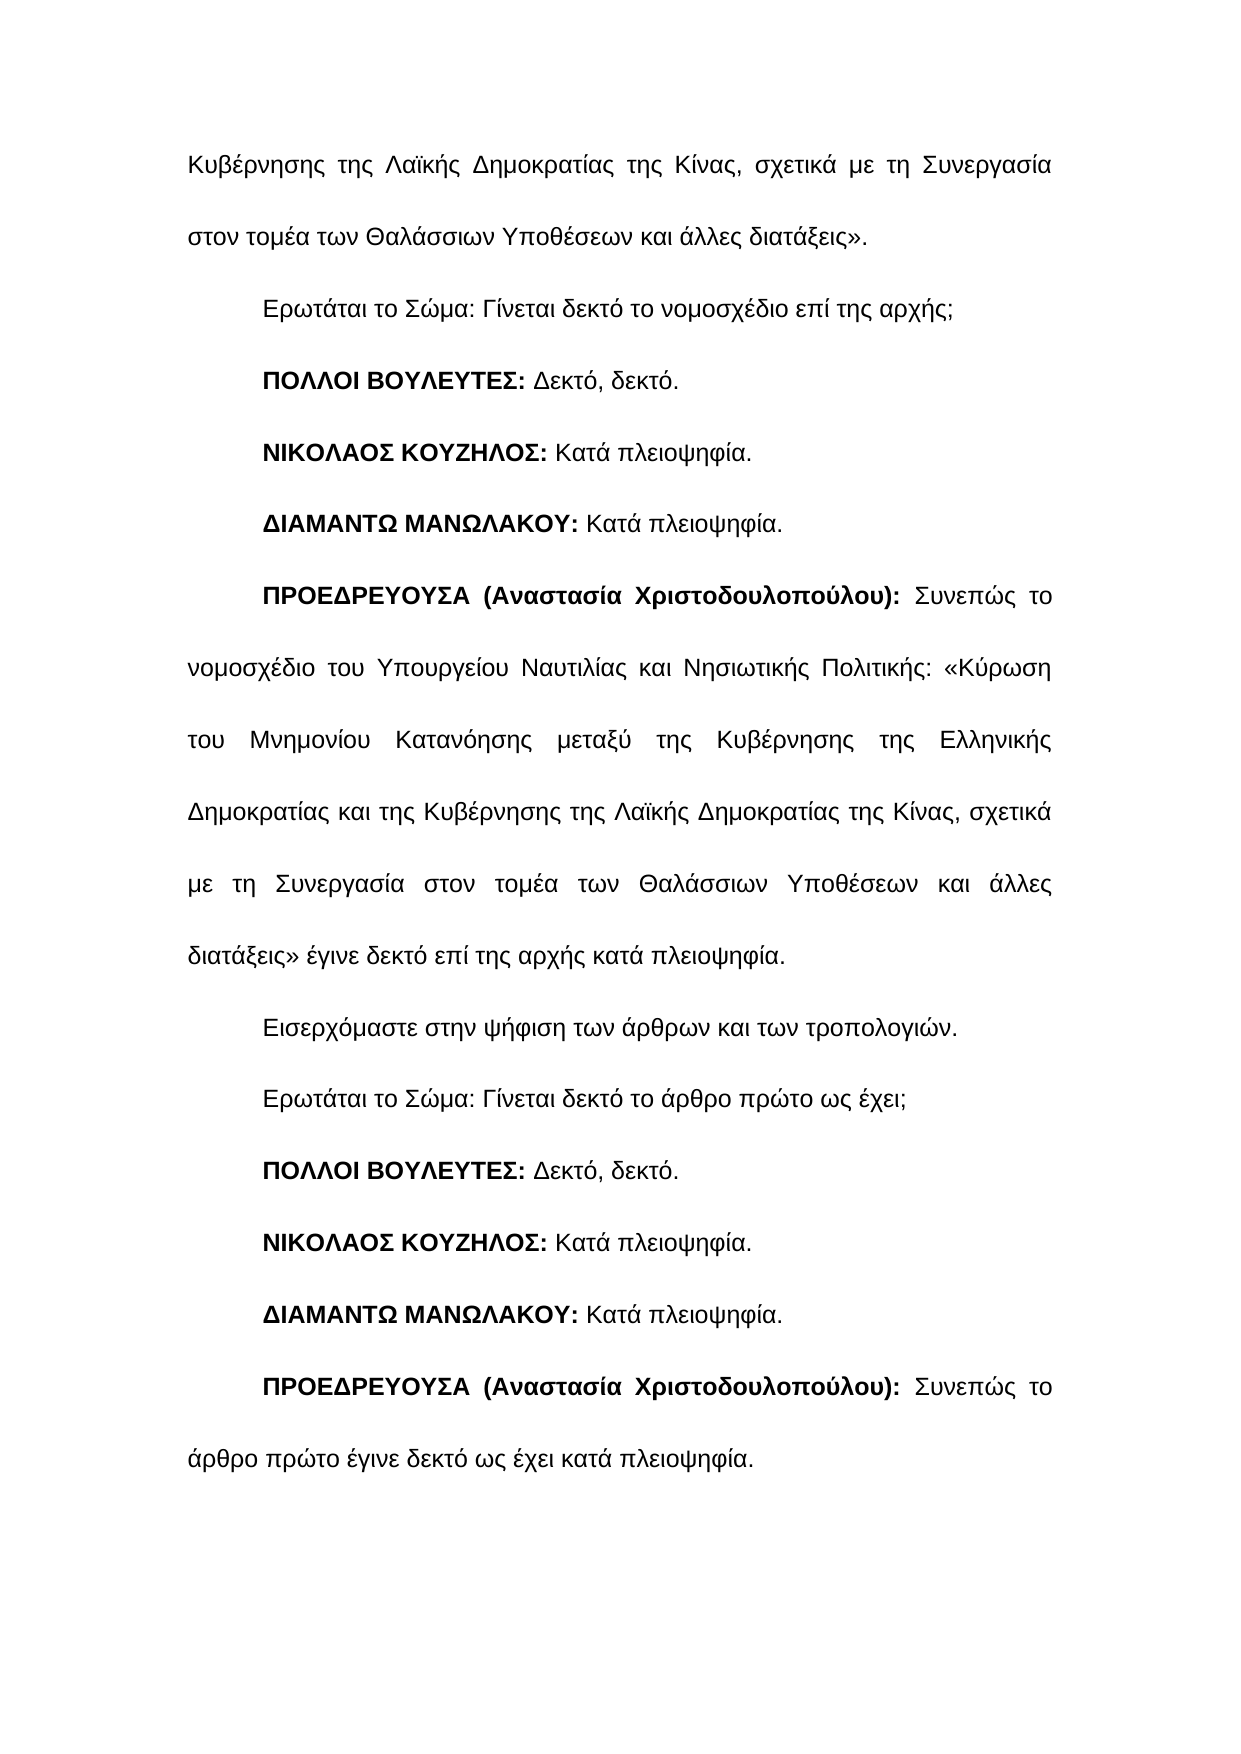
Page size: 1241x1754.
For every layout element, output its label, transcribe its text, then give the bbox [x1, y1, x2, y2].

text ΠΟΛΛΟΙ ΒΟΥΛΕΥΤΕΣ: Δεκτό, δεκτό. [187, 366, 1053, 394]
text ΝΙΚΟΛΑΟΣ ΚΟΥΖΗΛΟΣ: Κατά πλειοψηφία. [187, 437, 1053, 466]
text ΔΙΑΜΑΝΤΩ ΜΑΝΩΛΑΚΟΥ: Κατά πλειοψηφία. [187, 509, 1053, 538]
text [187, 150, 1053, 251]
text ΠΡΟΕΔΡΕΥΟΥΣΑ (Αναστασία Χριστοδουλοπούλου): Συνεπώς το άρθρο πρώτο έγινε δεκτό ως έχει κατά πλειοψηφία. [187, 1372, 1053, 1472]
text Ερωτάται το Σώμα: Γίνεται δεκτό το άρθρο πρώτο ως έχει; [187, 1084, 1053, 1113]
text ΔΙΑΜΑΝΤΩ ΜΑΝΩΛΑΚΟΥ: Κατά πλειοψηφία. [187, 1300, 1053, 1329]
text ΠΡΟΕΔΡΕΥΟΥΣΑ (Αναστασία Χριστοδουλοπούλου): Συνεπώς το νομοσχέδιο του Υπουργείου Ναυτιλίας και Νησιωτικής Πολιτικής: «Κύρωση του Μνημονίου Κατανόησης μεταξύ της Κυβέρνησης της Ελληνικής Δημοκρατίας και της Κυβέρνησης της Λαϊκής Δημοκρατίας της Κίνας, σχετικά με τη Συνεργασία στον τομέα των Θαλάσσιων Υποθέσεων και άλλες διατάξεις» έγινε δεκτό επί της αρχής κατά πλειοψηφία. [187, 581, 1053, 969]
text ΠΟΛΛΟΙ ΒΟΥΛΕΥΤΕΣ: Δεκτό, δεκτό. [187, 1156, 1053, 1185]
text Εισερχόμαστε στην ψήφιση των άρθρων και των τροπολογιών. [187, 1012, 1053, 1041]
text ΝΙΚΟΛΑΟΣ ΚΟΥΖΗΛΟΣ: Κατά πλειοψηφία. [187, 1228, 1053, 1257]
text Ερωτάται το Σώμα: Γίνεται δεκτό το νομοσχέδιο επί της αρχής; [187, 294, 1053, 322]
